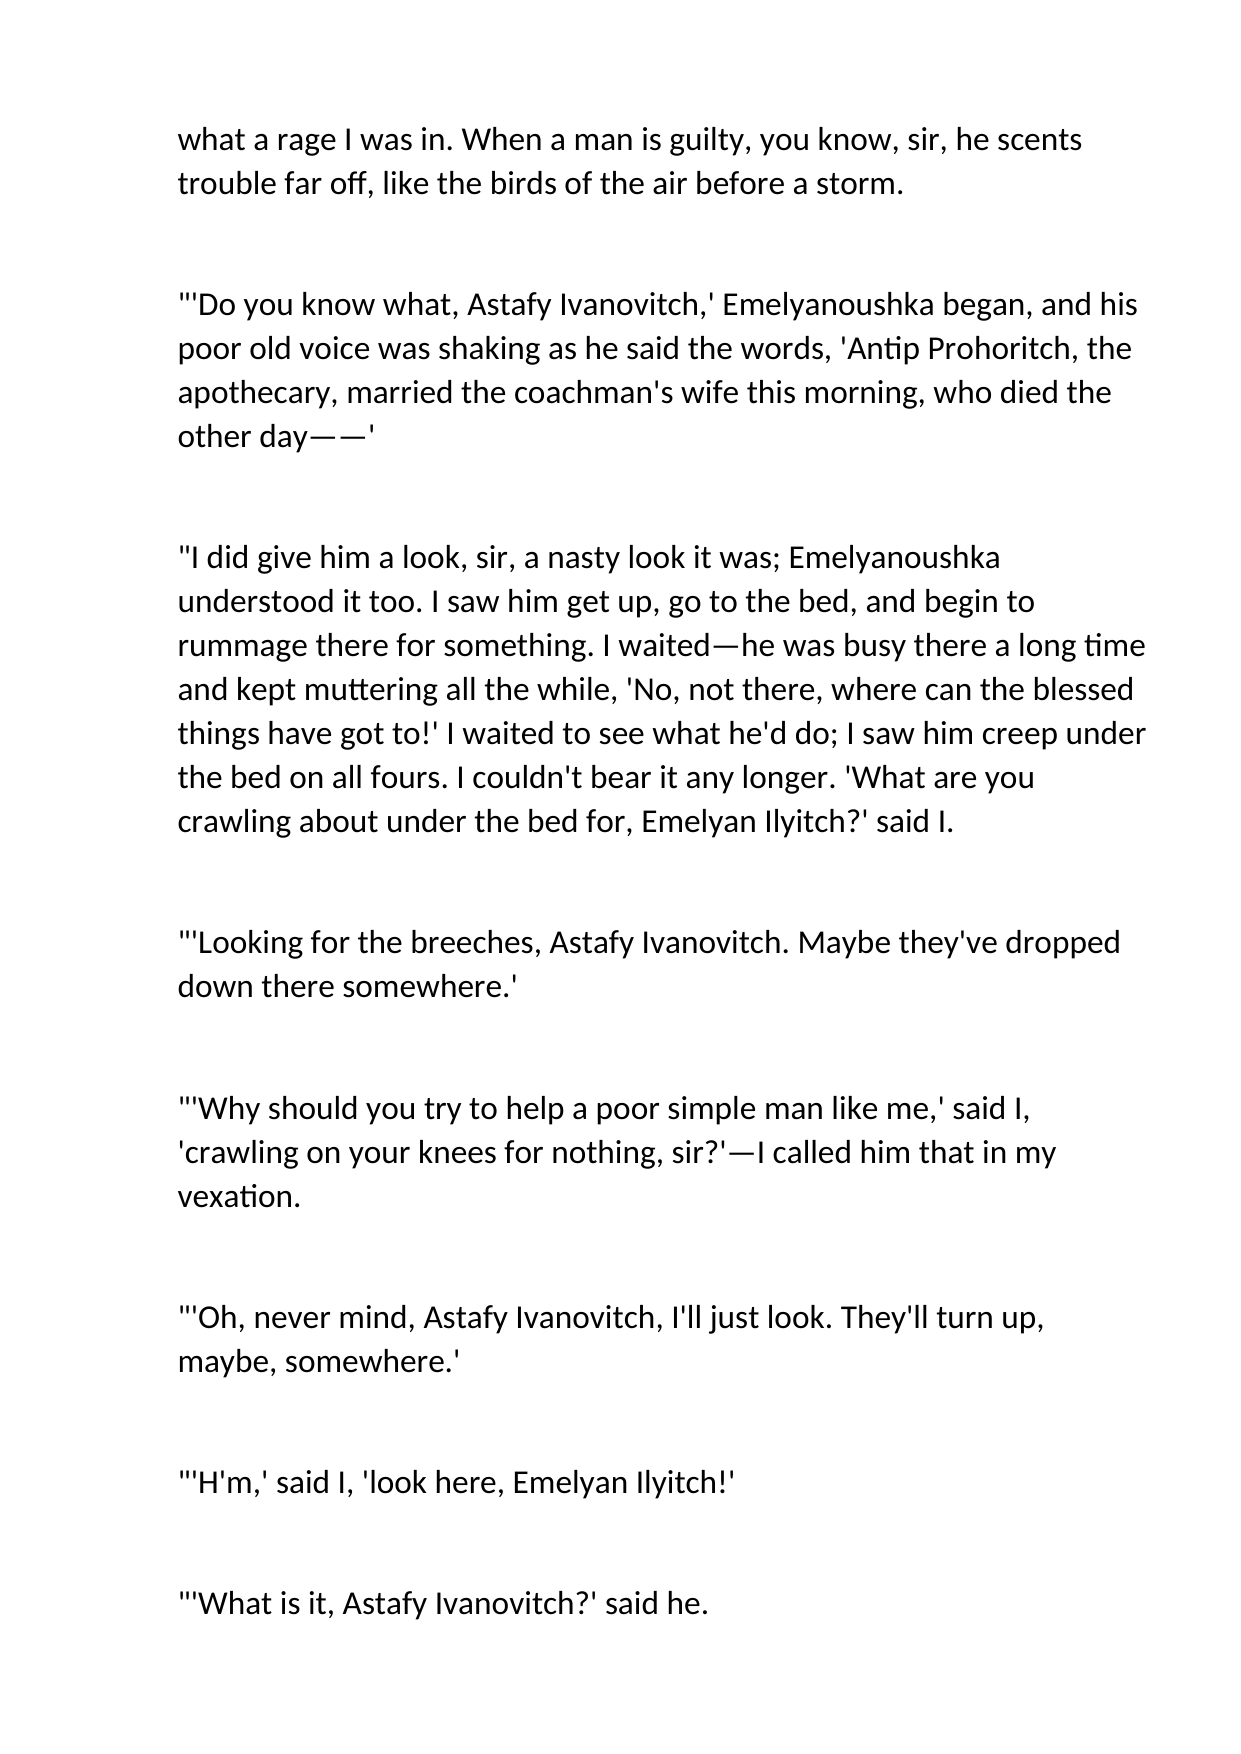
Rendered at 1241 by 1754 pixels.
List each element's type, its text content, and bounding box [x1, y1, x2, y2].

text "'Why should you try to help a poor simple man like me,' said I, 'crawling on your knees for nothing, sir?'—I called him that in my vexation. [177, 1087, 1152, 1215]
text "'What is it, Astafy Ivanovitch?' said he. [177, 1582, 1152, 1623]
text "'H'm,' said I, 'look here, Emelyan Ilyitch!' [177, 1461, 1152, 1502]
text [177, 118, 1152, 203]
text "'Oh, never mind, Astafy Ivanovitch, I'll just look. They'll turn up, maybe, somewhere.' [177, 1296, 1152, 1381]
text "'Do you know what, Astafy Ivanovitch,' Emelyanoushka began, and his poor old voice was shaking as he said the words, 'Antip Prohoritch, the apothecary, married the coachman's wife this morning, who died the other day——' [177, 283, 1152, 456]
text "'Looking for the breeches, Astafy Ivanovitch. Maybe they've dropped down there somewhere.' [177, 921, 1152, 1006]
text "I did give him a look, sir, a nasty look it was; Emelyanoushka understood it too. I saw him get up, go to the bed, and begin to rummage there for something. I waited—he was busy there a long time and kept muttering all the while, 'No, not there, where can the blessed things have got to!' I waited to see what he'd do; I saw him creep under the bed on all fours. I couldn't bear it any longer. 'What are you crawling about under the bed for, Emelyan Ilyitch?' said I. [177, 536, 1152, 841]
